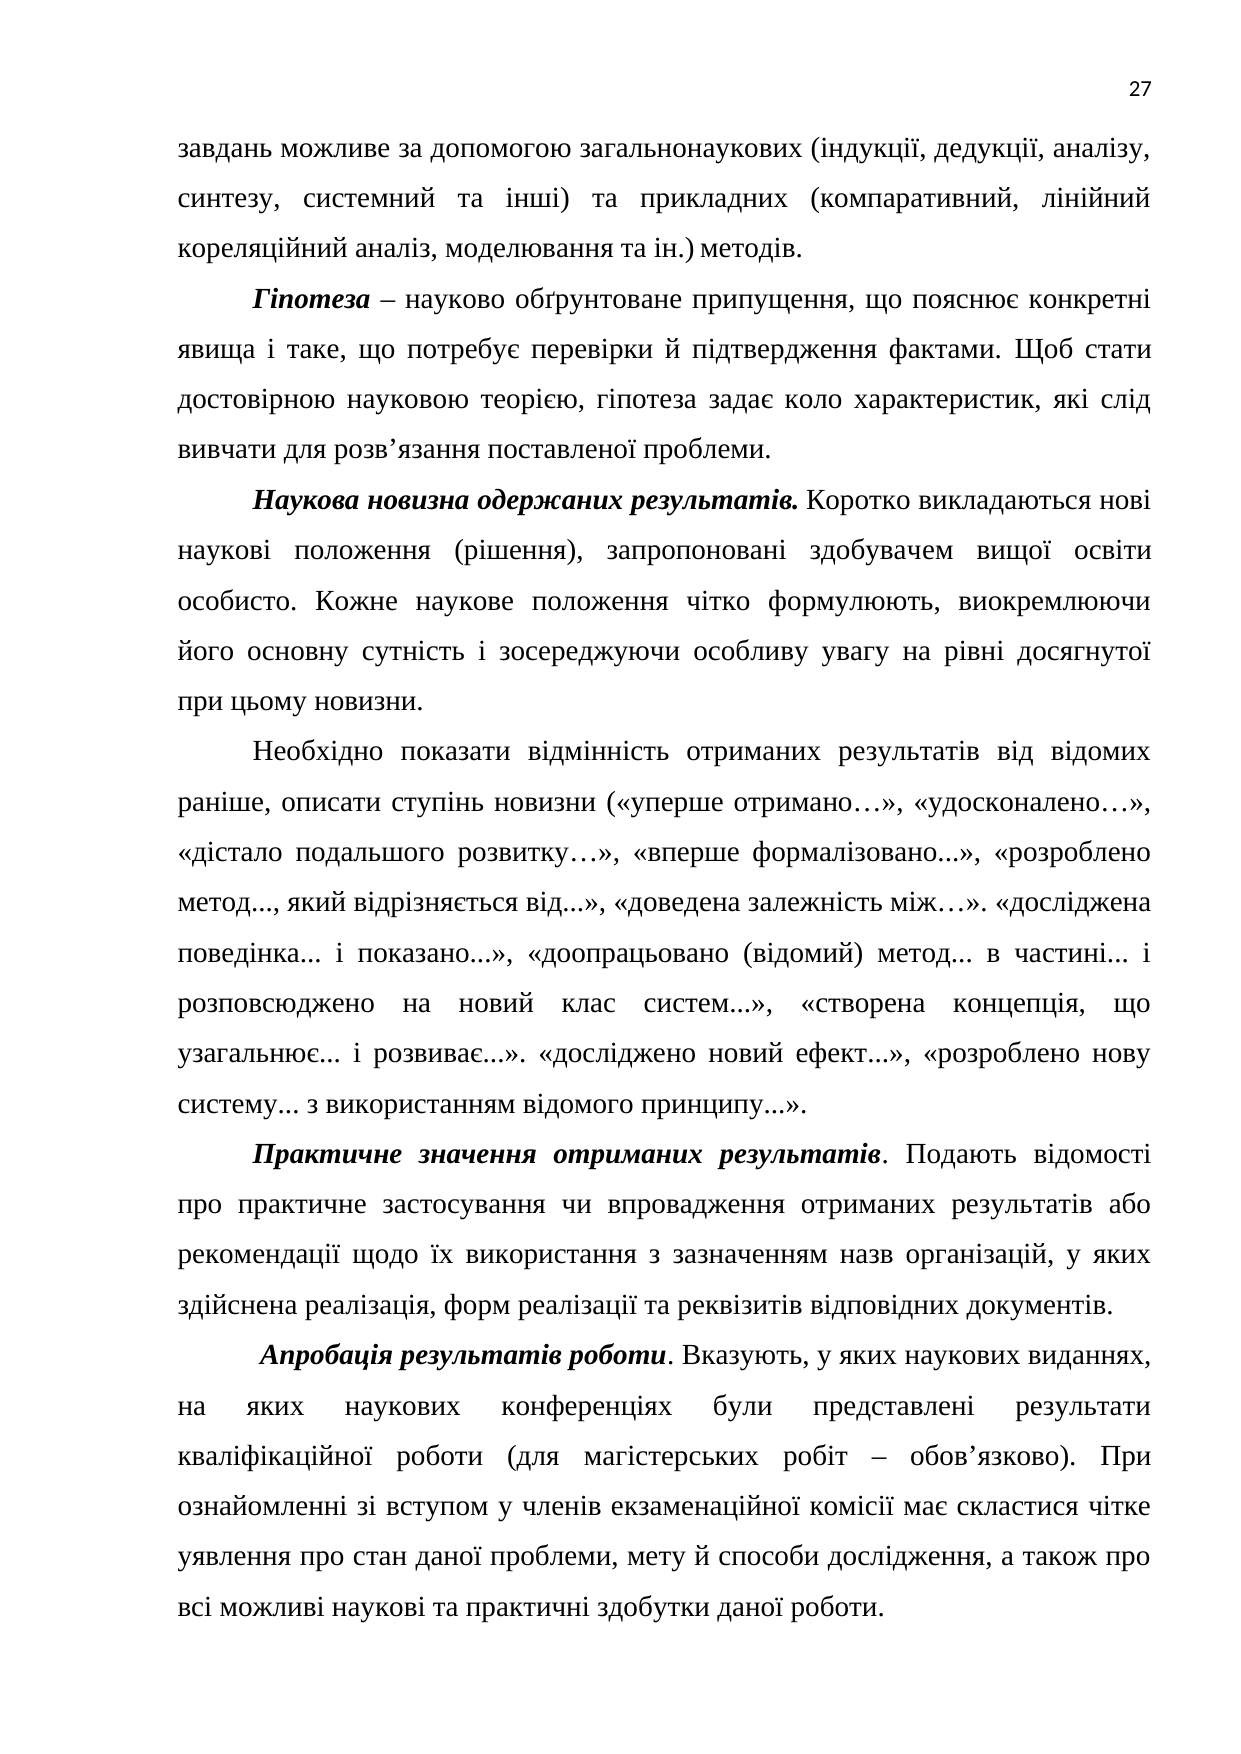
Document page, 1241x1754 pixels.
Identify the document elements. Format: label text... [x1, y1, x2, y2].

text Апробація результатів роботи. Вказують, у яких наукових виданнях, на яких наукових конференціях були представлені результати кваліфікаційної роботи (для магістерських робіт – обов’язково). При ознайомленні зі вступом у членів екзаменаційної комісії має скластися чітке уявлення про стан даної проблеми, мету й способи дослідження, а також про всі можливі наукові та практичні здобутки даної роботи. [177, 1337, 1152, 1622]
text Гіпотеза – науково обґрунтоване припущення, що пояснює конкретні явища і таке, що потребує перевірки й підтвердження фактами. Щоб стати достовірною науковою теорією, гіпотеза задає коло характеристик, які слід вивчати для розв’язання поставленої проблеми. [177, 281, 1152, 465]
text Наукова новизна одержаних результатів. Коротко викладаються нові наукові положення (рішення), запропоновані здобувачем вищої освіти особисто. Кожне наукове положення чітко формулюють, виокремлюючи його основну сутність і зосереджуючи особливу увагу на рівні досягнутої при цьому новизни. [177, 482, 1152, 717]
text Необхідно показати відмінність отриманих результатів від відомих раніше, описати ступінь новизни («уперше отримано…», «удосконалено…», «дістало подальшого розвитку…», «вперше формалізовано...», «розроблено метод..., який відрізняється від...», «доведена залежність між…». «досліджена поведінка... і показано...», «доопрацьовано (відомий) метод... в частині... і розповсюджено на новий клас систем...», «створена концепція, що узагальнює... і розвиває...». «досліджено новий ефект...», «розроблено нову систему... з використанням відомого принципу...». [177, 733, 1152, 1119]
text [177, 130, 1152, 264]
text Практичне значення отриманих результатів. Подають відомості про практичне застосування чи впровадження отриманих результатів або рекомендації щодо їх використання з зазначенням назв організацій, у яких здійснена реалізація, форм реалізації та реквізитів відповідних документів. [177, 1136, 1152, 1321]
